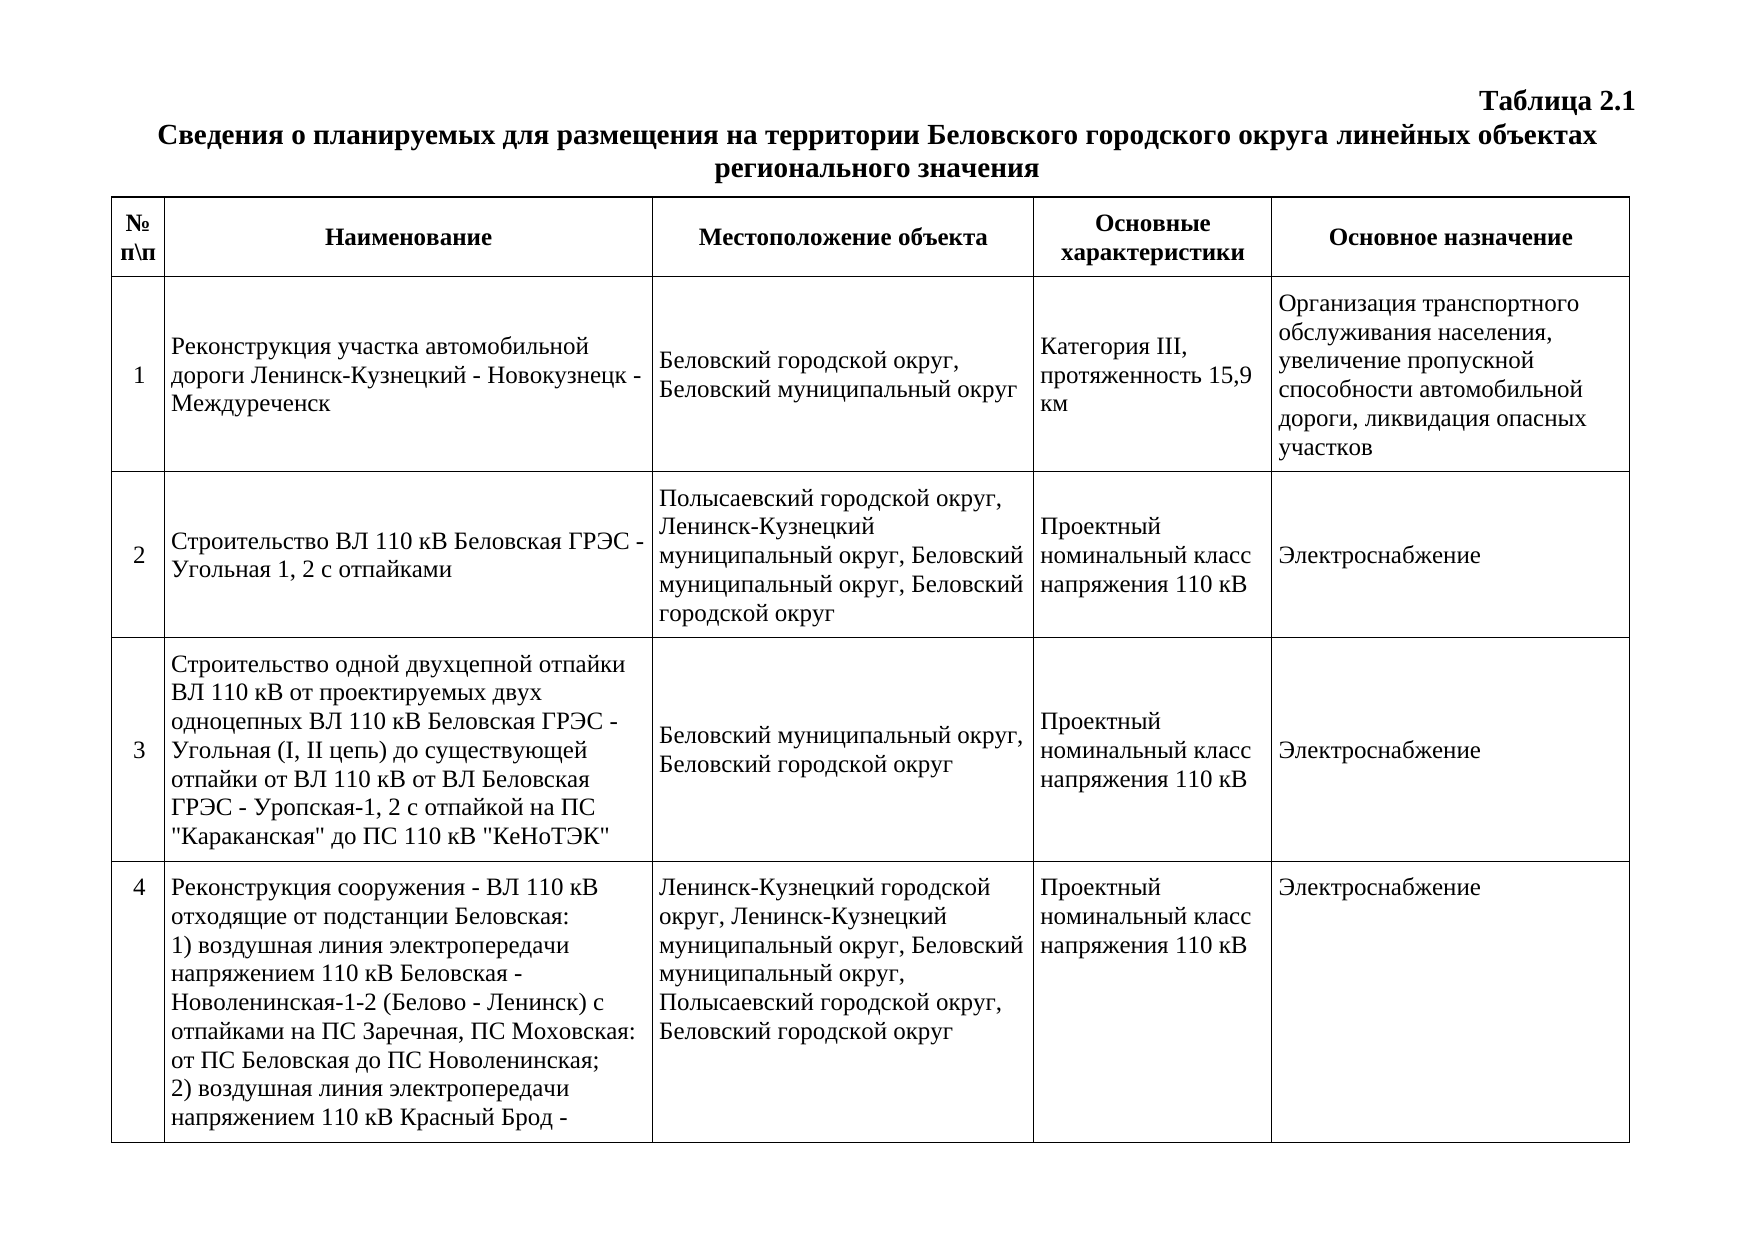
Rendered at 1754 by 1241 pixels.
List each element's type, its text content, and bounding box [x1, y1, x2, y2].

text Таблица 2.1 [118, 83, 1636, 117]
table_cell Строительство одной двухцепной отпайки ВЛ 110 кВ от проектируемых двух одноцепных ВЛ 110 кВ Беловская ГРЭС - Угольная (I, II цепь) до существующей отпайки от ВЛ 110 кВ от ВЛ Беловская ГРЭС - Уропская-1, 2 с отпайкой на ПС "Караканская" до ПС 110 кВ "КеНоТЭК" [165, 638, 652, 861]
table_cell Беловский городской округ, Беловский муниципальный округ [653, 277, 1033, 471]
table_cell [653, 862, 1033, 1142]
text Сведения о планируемых для размещения на территории Беловского городского округа линейных объектах регионального значения [118, 117, 1636, 184]
table_cell [112, 862, 164, 1142]
table_header Наименование [165, 198, 652, 276]
table_cell [112, 277, 164, 471]
table_cell Электроснабжение [1272, 638, 1629, 861]
table_header Основное назначение [1272, 198, 1629, 276]
table_cell Полысаевский городской округ, Ленинск-Кузнецкий муниципальный округ, Беловский муниципальный округ, Беловский городской округ [653, 472, 1033, 637]
table_header № п\п [112, 198, 164, 276]
table_cell Категория III, протяженность 15,9 км [1034, 277, 1271, 471]
table_cell [112, 472, 164, 637]
table_cell Проектный номинальный класс напряжения 110 кВ [1034, 638, 1271, 861]
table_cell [165, 862, 652, 1142]
table_header Основные характеристики [1034, 198, 1271, 276]
table_cell [112, 638, 164, 861]
table_cell Проектный номинальный класс напряжения 110 кВ [1034, 472, 1271, 637]
table_cell Организация транспортного обслуживания населения, увеличение пропускной способности автомобильной дороги, ликвидация опасных участков [1272, 277, 1629, 471]
table_cell Строительство ВЛ 110 кВ Беловская ГРЭС - Угольная 1, 2 с отпайками [165, 472, 652, 637]
table_cell Реконструкция участка автомобильной дороги Ленинск-Кузнецкий - Новокузнецк - Междуреченск [165, 277, 652, 471]
table_cell Беловский муниципальный округ, Беловский городской округ [653, 638, 1033, 861]
table_cell Электроснабжение [1272, 862, 1629, 1142]
table_header Местоположение объекта [653, 198, 1033, 276]
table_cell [1034, 862, 1271, 1142]
table_cell Электроснабжение [1272, 472, 1629, 637]
